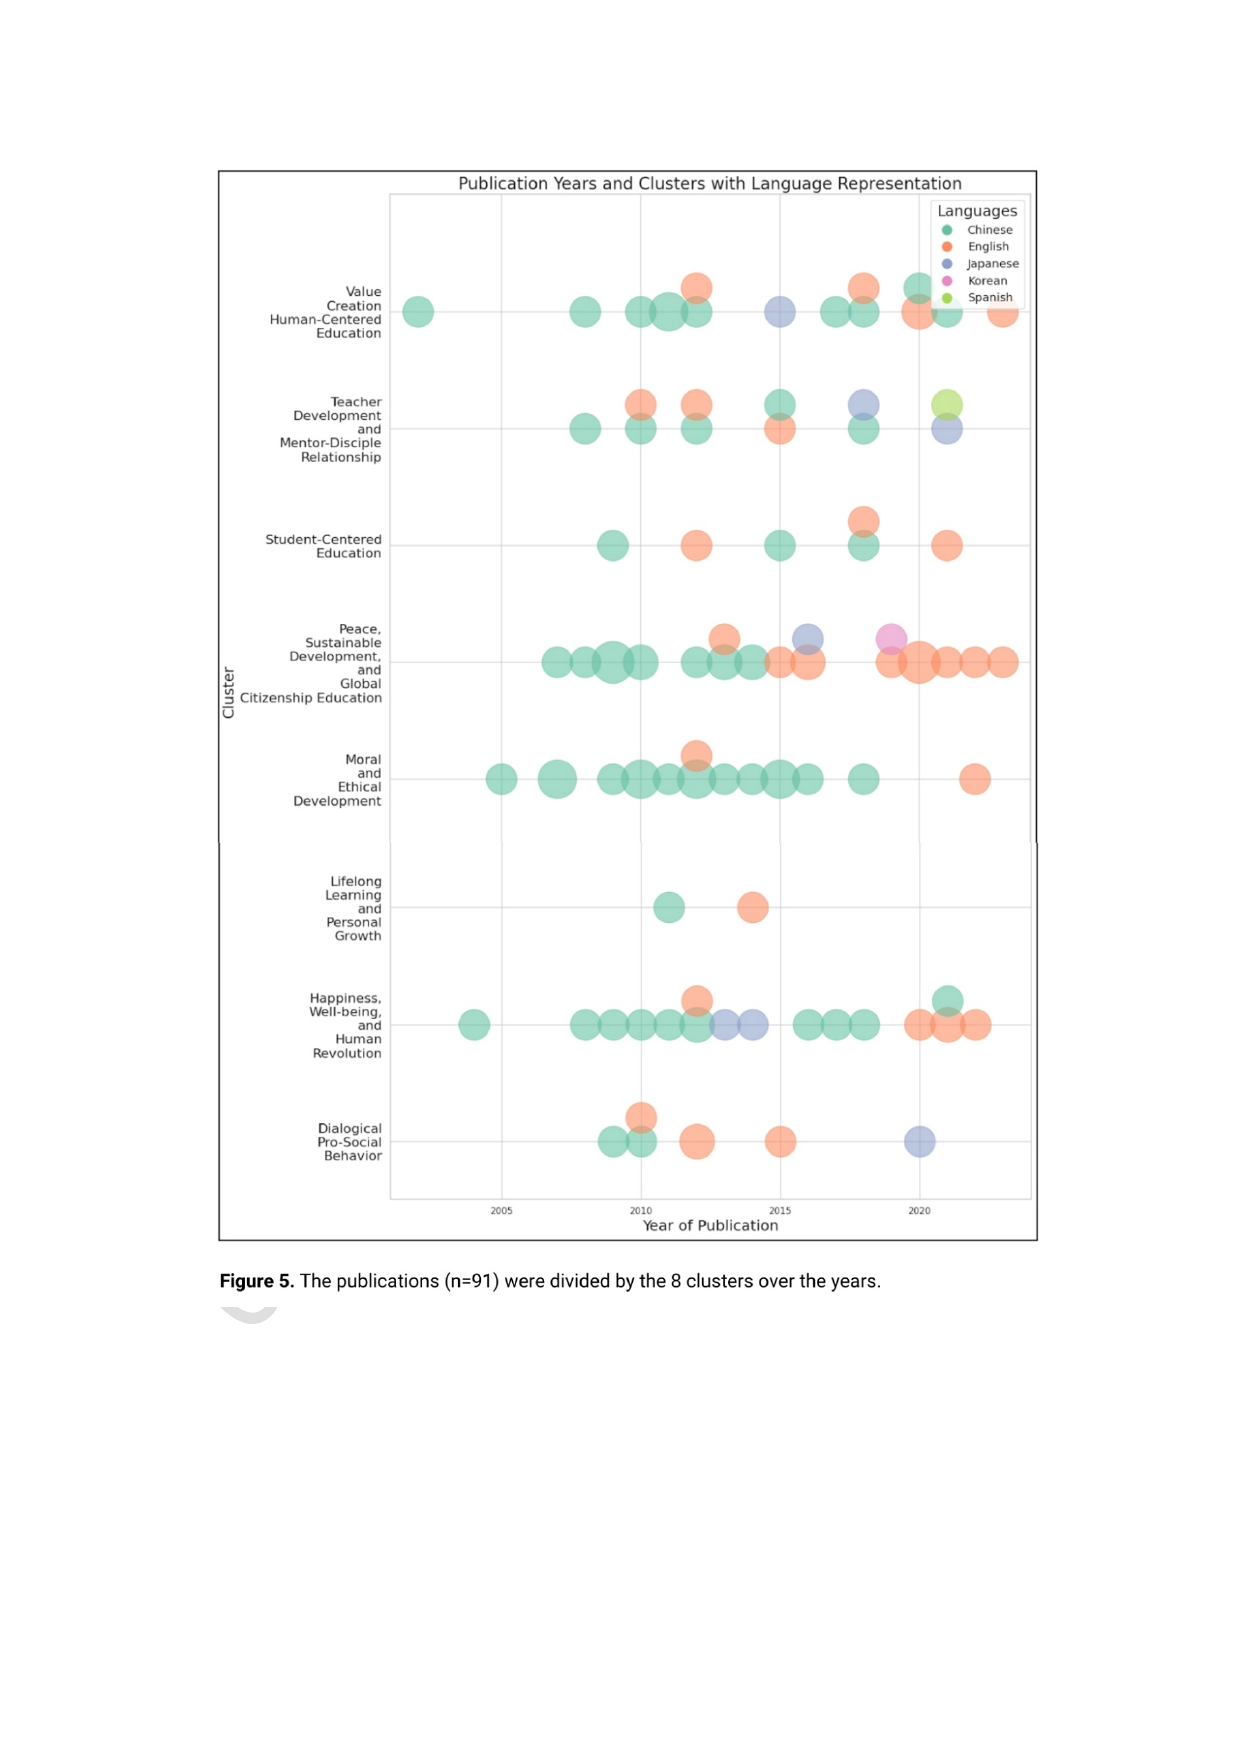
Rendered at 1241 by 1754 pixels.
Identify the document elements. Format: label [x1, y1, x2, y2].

picture [150, 150, 1091, 1307]
